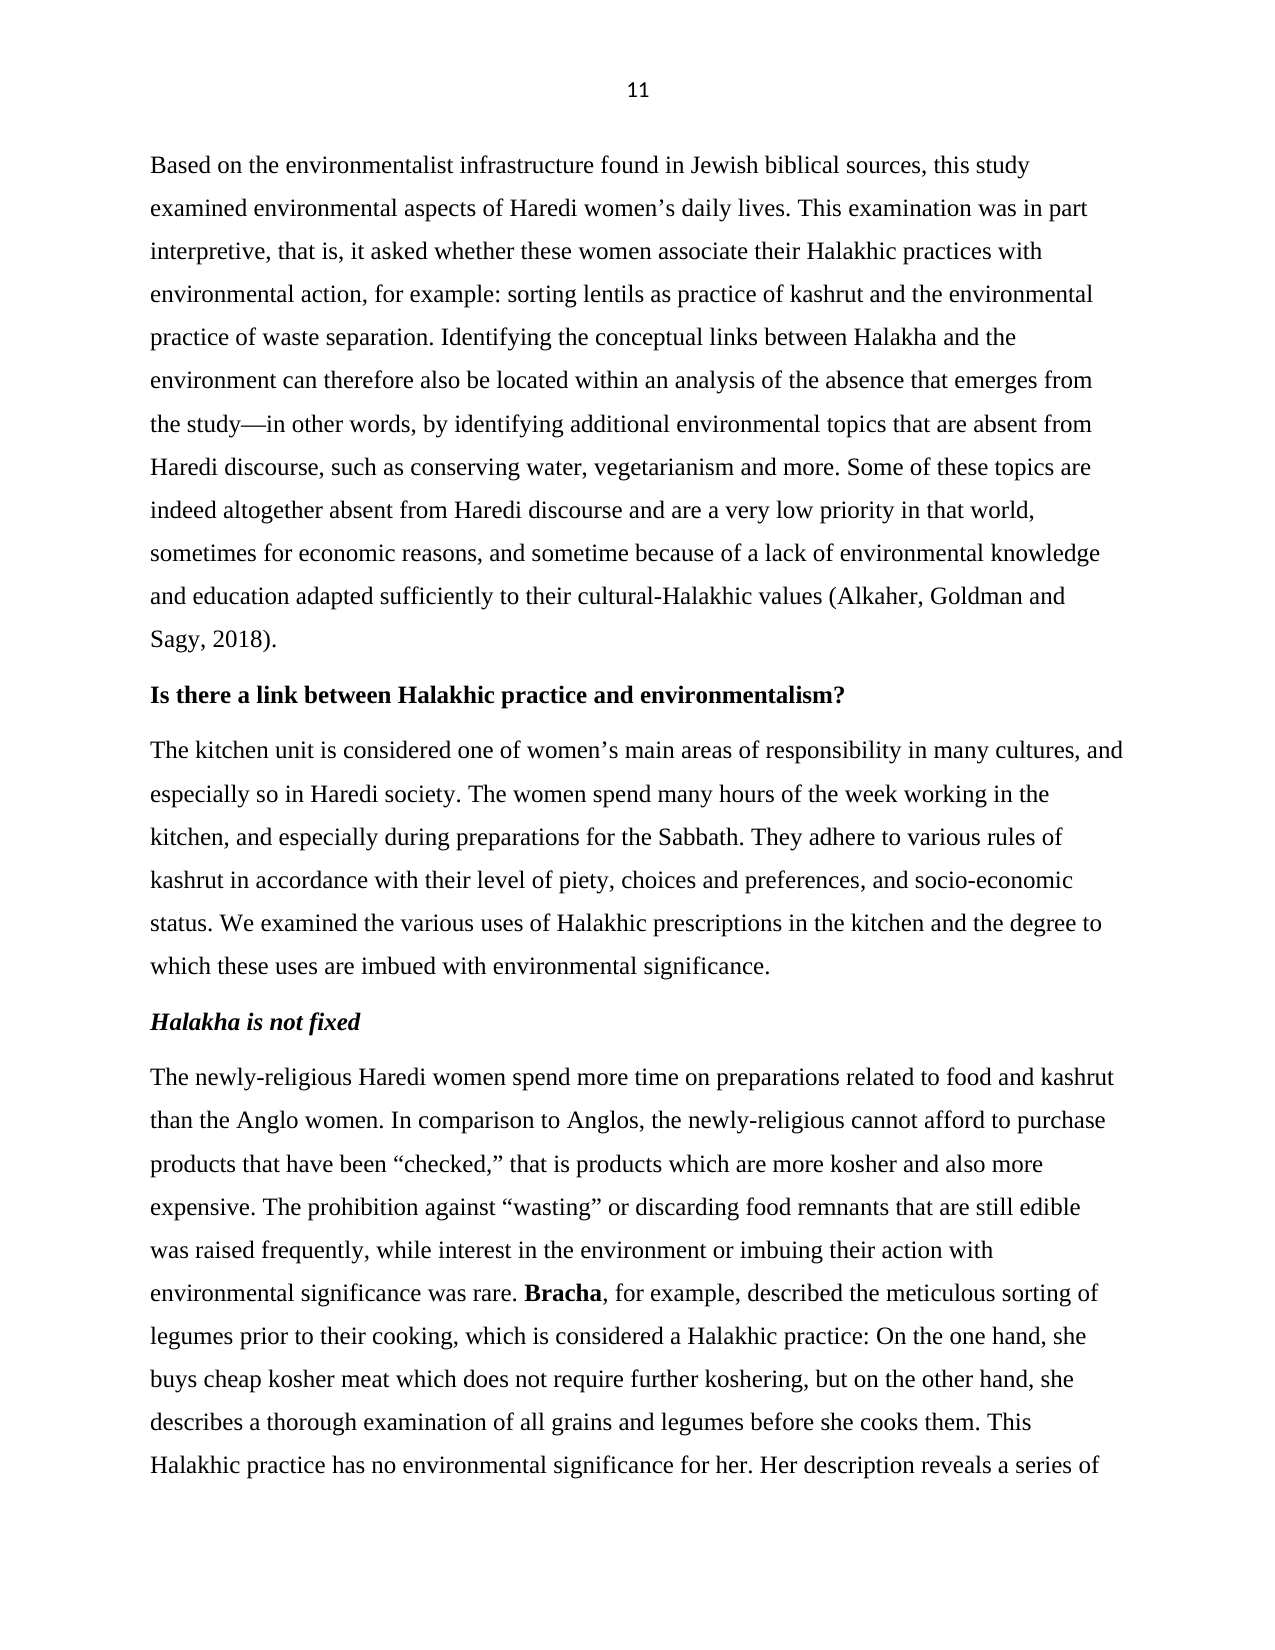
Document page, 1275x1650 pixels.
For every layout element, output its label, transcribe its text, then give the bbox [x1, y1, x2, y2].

text Halakha is not fixed [150, 1007, 1125, 1036]
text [150, 1062, 1125, 1479]
text Is there a link between Halakhic practice and environmentalism? [150, 680, 1125, 709]
text Based on the environmentalist infrastructure found in Jewish biblical sources, this study examined environmental aspects of Haredi women’s daily lives. This examination was in part interpretive, that is, it asked whether these women associate their Halakhic practices with environmental action, for example: sorting lentils as practice of kashrut and the environmental practice of waste separation. Identifying the conceptual links between Halakha and the environment can therefore also be located within an analysis of the absence that emerges from the study—in other words, by identifying additional environmental topics that are absent from Haredi discourse, such as conserving water, vegetarianism and more. Some of these topics are indeed altogether absent from Haredi discourse and are a very low priority in that world, sometimes for economic reasons, and sometime because of a lack of environmental knowledge and education adapted sufficiently to their cultural-Halakhic values (Alkaher, Goldman and Sagy, 2018). [150, 150, 1125, 653]
text The kitchen unit is considered one of women’s main areas of responsibility in many cultures, and especially so in Haredi society. The women spend many hours of the week working in the kitchen, and especially during preparations for the Sabbath. They adhere to various rules of kashrut in accordance with their level of piety, choices and preferences, and socio-economic status. We examined the various uses of Halakhic prescriptions in the kitchen and the degree to which these uses are imbued with environmental significance. [150, 736, 1125, 980]
